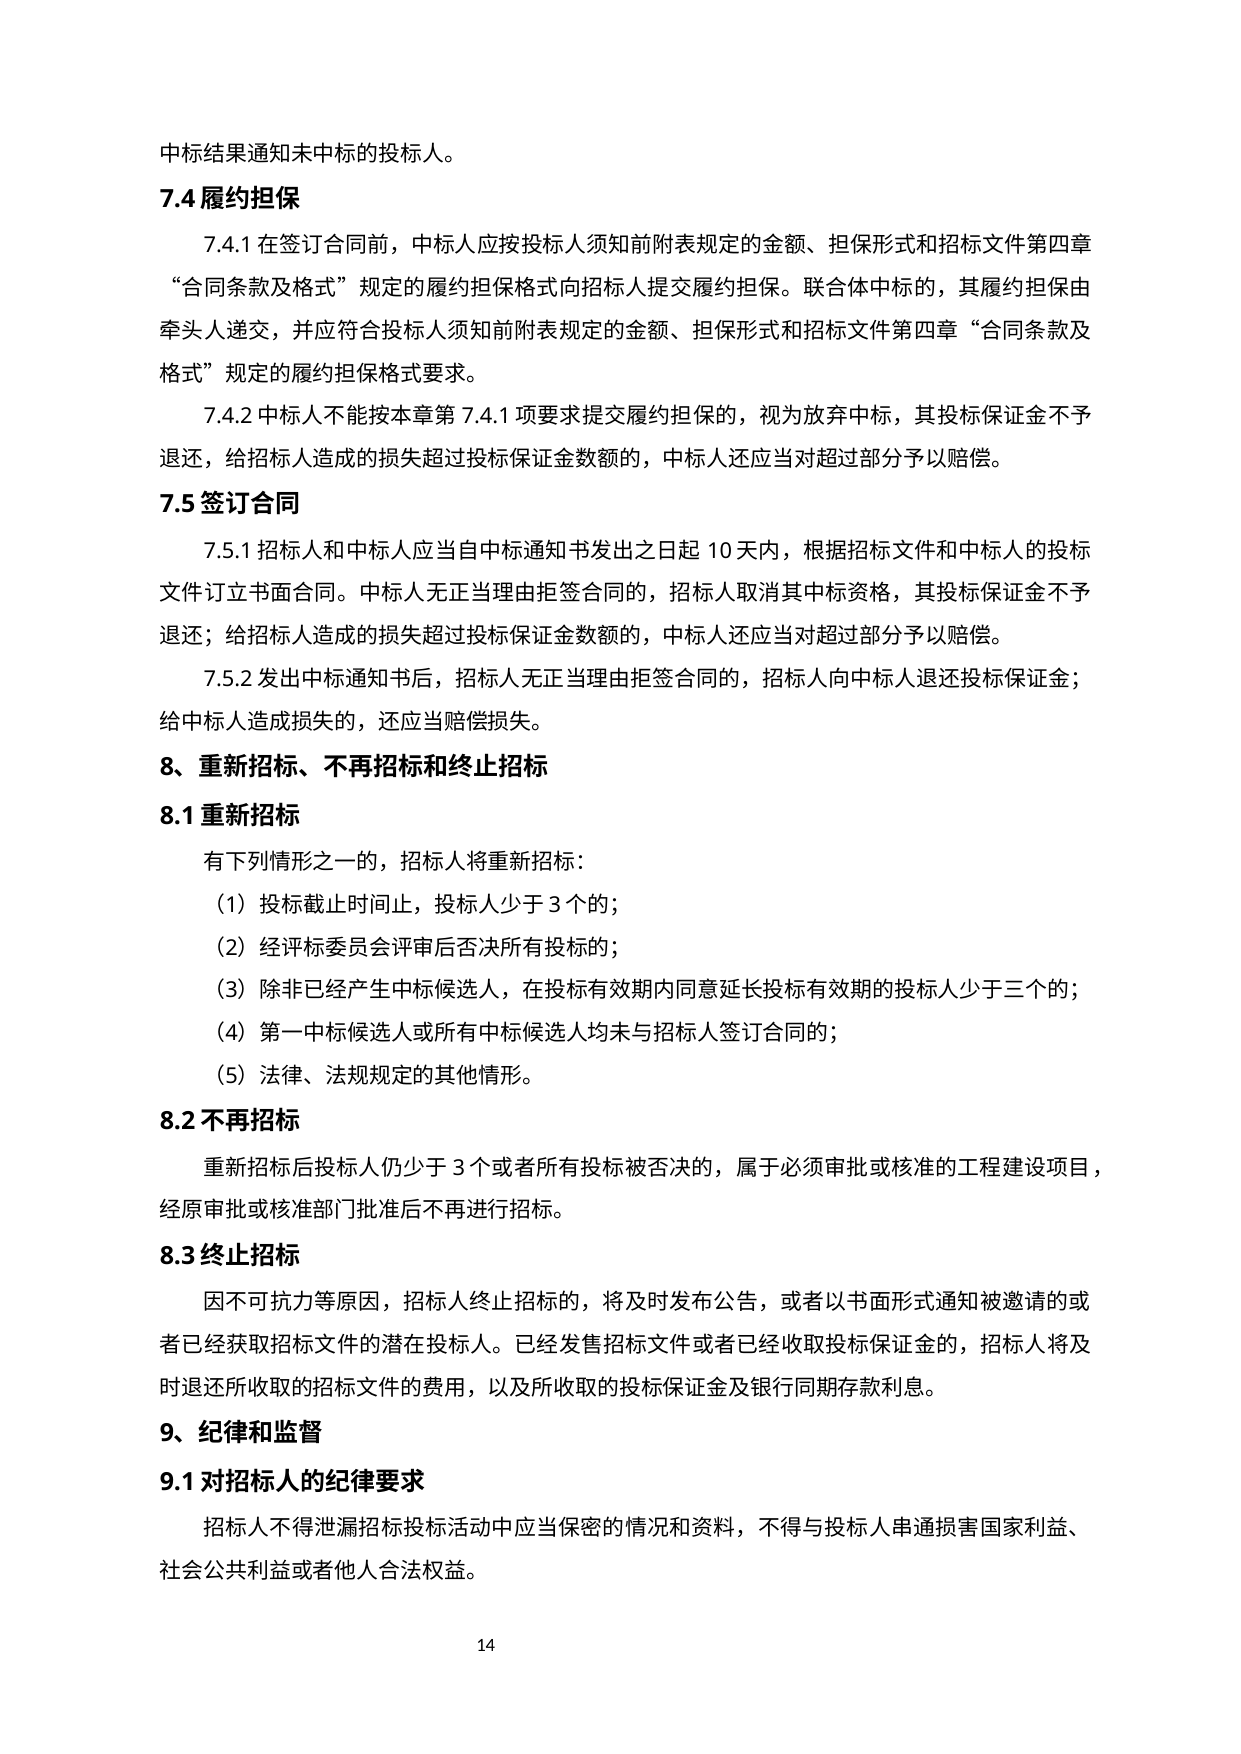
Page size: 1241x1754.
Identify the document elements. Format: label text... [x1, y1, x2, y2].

text 7.5.1招标人和中标人应当自中标通知书发出之日起10天内，根据招标文件和中标人的投标文件订立书面合同。中标人无正当理由拒签合同的，招标人取消其中标资格，其投标保证金不予退还；给招标人造成的损失超过投标保证金数额的，中标人还应当对超过部分予以赔偿。 [159, 533, 1093, 650]
subtitle 8.2不再招标 [159, 1101, 1093, 1137]
subtitle 8、重新招标、不再招标和终止招标 [159, 746, 1093, 783]
text （5）法律、法规规定的其他情形。 [159, 1058, 1093, 1090]
subtitle 7.5签订合同 [159, 484, 1093, 520]
text （4）第一中标候选人或所有中标候选人均未与招标人签订合同的； [159, 1015, 1093, 1047]
text 7.4.2中标人不能按本章第7.4.1项要求提交履约担保的，视为放弃中标，其投标保证金不予退还，给招标人造成的损失超过投标保证金数额的，中标人还应当对超过部分予以赔偿。 [159, 398, 1093, 473]
text 有下列情形之一的，招标人将重新招标： [159, 844, 1093, 876]
text 招标人不得泄漏招标投标活动中应当保密的情况和资料，不得与投标人串通损害国家利益、社会公共利益或者他人合法权益。 [159, 1510, 1093, 1584]
text （2）经评标委员会评审后否决所有投标的； [159, 929, 1093, 961]
subtitle 9、纪律和监督 [159, 1412, 1093, 1448]
text 重新招标后投标人仍少于3个或者所有投标被否决的，属于必须审批或核准的工程建设项目，经原审批或核准部门批准后不再进行招标。 [159, 1150, 1093, 1224]
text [159, 136, 1093, 167]
text （1）投标截止时间止，投标人少于3个的； [159, 887, 1093, 918]
subtitle 9.1对招标人的纪律要求 [159, 1461, 1093, 1497]
subtitle 7.4履约担保 [159, 178, 1093, 215]
text 因不可抗力等原因，招标人终止招标的，将及时发布公告，或者以书面形式通知被邀请的或者已经获取招标文件的潜在投标人。已经发售招标文件或者已经收取投标保证金的，招标人将及时退还所收取的招标文件的费用，以及所收取的投标保证金及银行同期存款利息。 [159, 1284, 1093, 1401]
subtitle 8.3终止招标 [159, 1235, 1093, 1271]
text （3）除非已经产生中标候选人，在投标有效期内同意延长投标有效期的投标人少于三个的； [159, 972, 1093, 1004]
text 7.5.2发出中标通知书后，招标人无正当理由拒签合同的，招标人向中标人退还投标保证金；给中标人造成损失的，还应当赔偿损失。 [159, 661, 1093, 735]
text 7.4.1在签订合同前，中标人应按投标人须知前附表规定的金额、担保形式和招标文件第四章“合同条款及格式”规定的履约担保格式向招标人提交履约担保。联合体中标的，其履约担保由牵头人递交，并应符合投标人须知前附表规定的金额、担保形式和招标文件第四章“合同条款及格式”规定的履约担保格式要求。 [159, 227, 1093, 387]
subtitle 8.1重新招标 [159, 795, 1093, 831]
